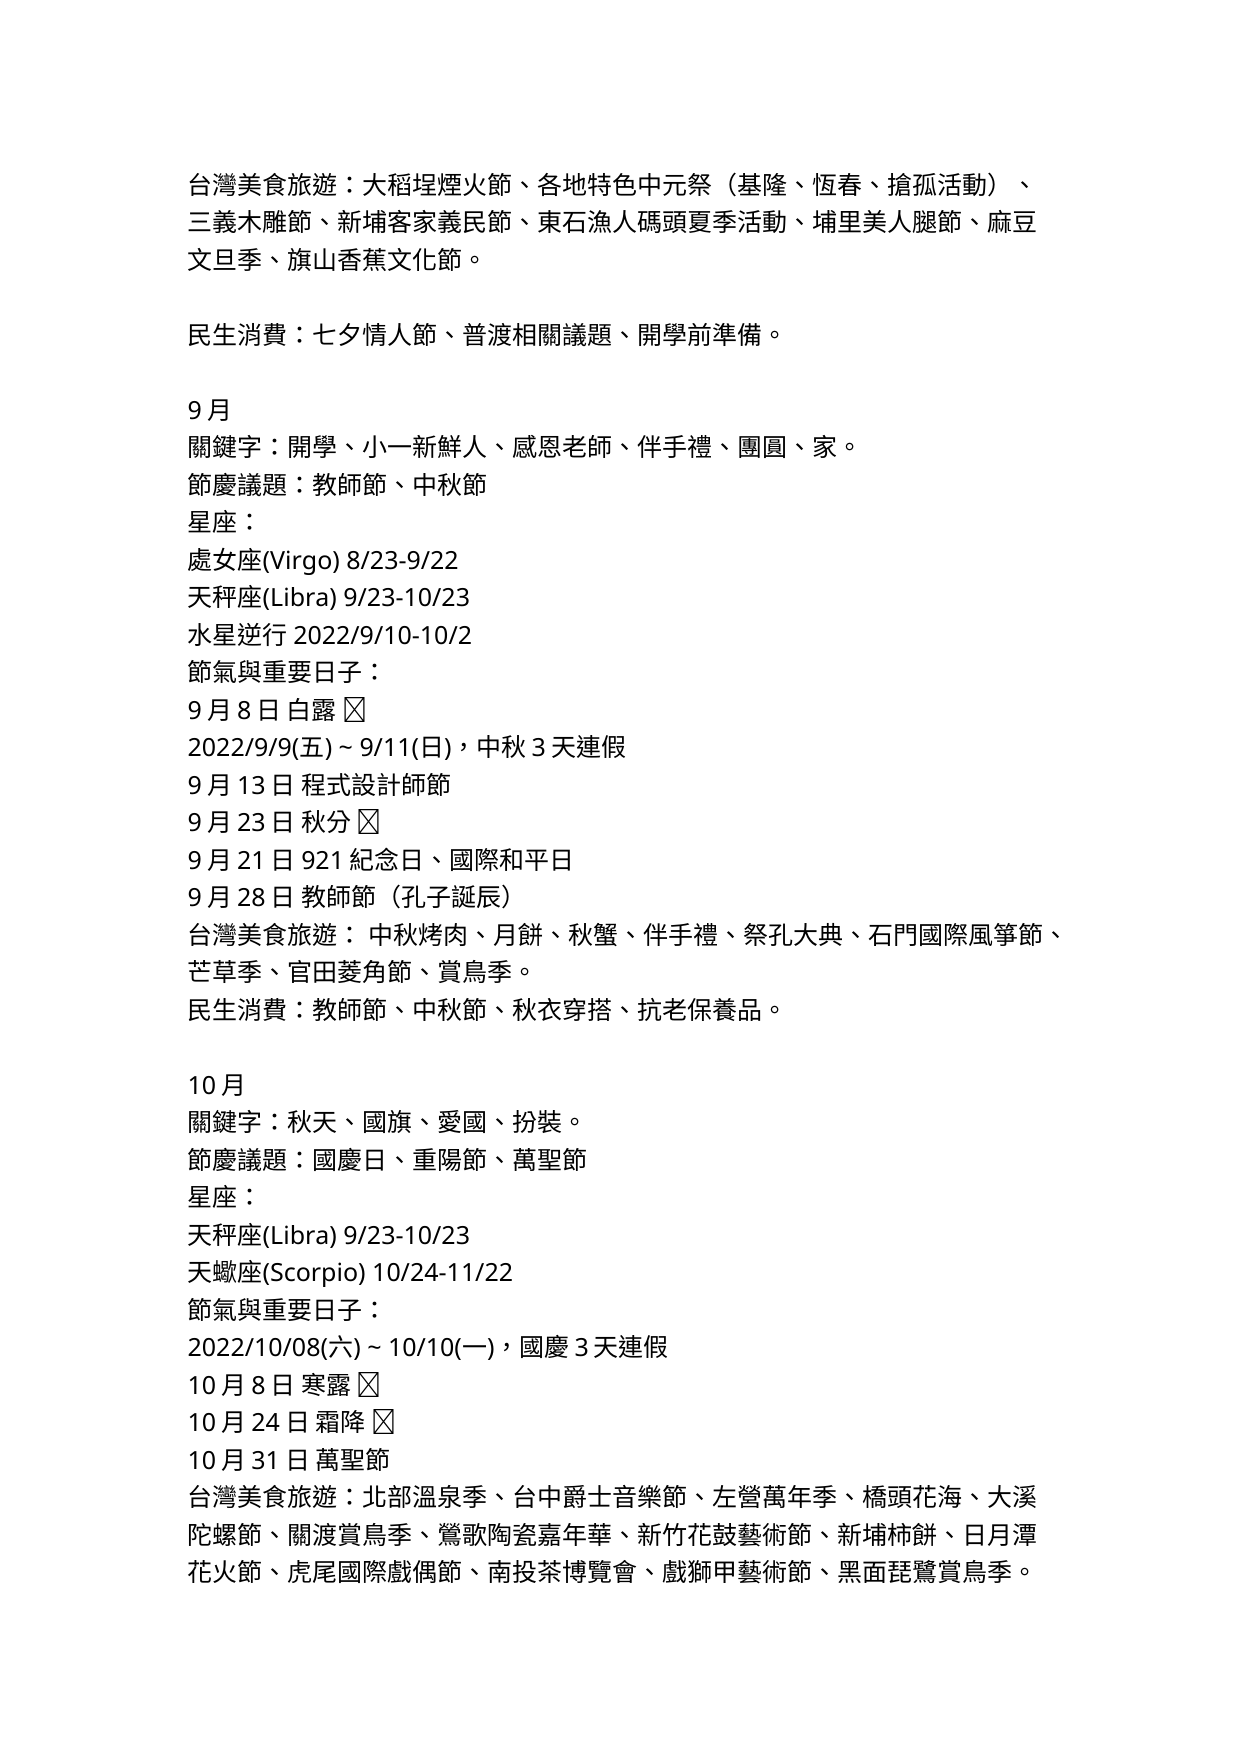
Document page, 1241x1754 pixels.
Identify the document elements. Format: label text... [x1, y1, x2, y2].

text 9月 [187, 389, 1053, 427]
text 節慶議題：國慶日、重陽節、萬聖節 [187, 1139, 1053, 1177]
text 星座： [187, 1177, 1053, 1214]
text 星座： [187, 502, 1053, 539]
text 10月 [187, 1064, 1053, 1102]
text 天秤座(Libra) 9/23-10/23 [187, 577, 1053, 614]
text 處女座(Virgo) 8/23-9/22 [187, 539, 1053, 577]
text 台灣美食旅遊：北部溫泉季、台中爵士音樂節、左營萬年季、橋頭花海、大溪陀螺節、關渡賞鳥季、鶯歌陶瓷嘉年華、新竹花鼓藝術節、新埔柿餅、日月潭花火節、虎尾國際戲偶節、南投茶博覽會、戲獅甲藝術節、黑面琵鷺賞鳥季。 [187, 1477, 1053, 1589]
text 節氣與重要日子： [187, 1289, 1053, 1327]
text 台灣美食旅遊： 中秋烤肉、月餅、秋蟹、伴手禮、祭孔大典、石門國際風箏節、芒草季、官田菱角節、賞鳥季。 [187, 914, 1053, 989]
text 9月28日 教師節（孔子誕辰） [187, 877, 1053, 914]
text 關鍵字：開學、小一新鮮人、感恩老師、伴手禮、團圓、家。 [187, 427, 1053, 464]
text 節氣與重要日子： [187, 652, 1053, 689]
text 水星逆行 2022/9/10-10/2 [187, 614, 1053, 652]
text 2022/10/08(六) ~ 10/10(一)，國慶3天連假 [187, 1327, 1053, 1364]
text 2022/9/9(五) ~ 9/11(日)，中秋3天連假 [187, 727, 1053, 764]
text 9月13日 程式設計師節 [187, 764, 1053, 802]
text 10月24日 霜降 📆 [187, 1402, 1053, 1439]
text 10月8日 寒露 📆 [187, 1364, 1053, 1402]
text 9月23日 秋分 📆 [187, 802, 1053, 839]
text 民生消費：七夕情人節、普渡相關議題、開學前準備。 [187, 314, 1053, 352]
text 10月31日 萬聖節 [187, 1439, 1053, 1477]
text 台灣美食旅遊：大稻埕煙火節、各地特色中元祭（基隆、恆春、搶孤活動）、三義木雕節、新埔客家義民節、東石漁人碼頭夏季活動、埔里美人腿節、麻豆文旦季、旗山香蕉文化節。 [187, 164, 1053, 277]
text 民生消費：教師節、中秋節、秋衣穿搭、抗老保養品。 [187, 989, 1053, 1027]
text 天蠍座(Scorpio) 10/24-11/22 [187, 1252, 1053, 1289]
text 關鍵字：秋天、國旗、愛國、扮裝。 [187, 1102, 1053, 1139]
text 9月21日 921紀念日、國際和平日 [187, 839, 1053, 877]
text 9月8日 白露 📆 [187, 689, 1053, 727]
text 節慶議題：教師節、中秋節 [187, 464, 1053, 502]
text 天秤座(Libra) 9/23-10/23 [187, 1214, 1053, 1252]
